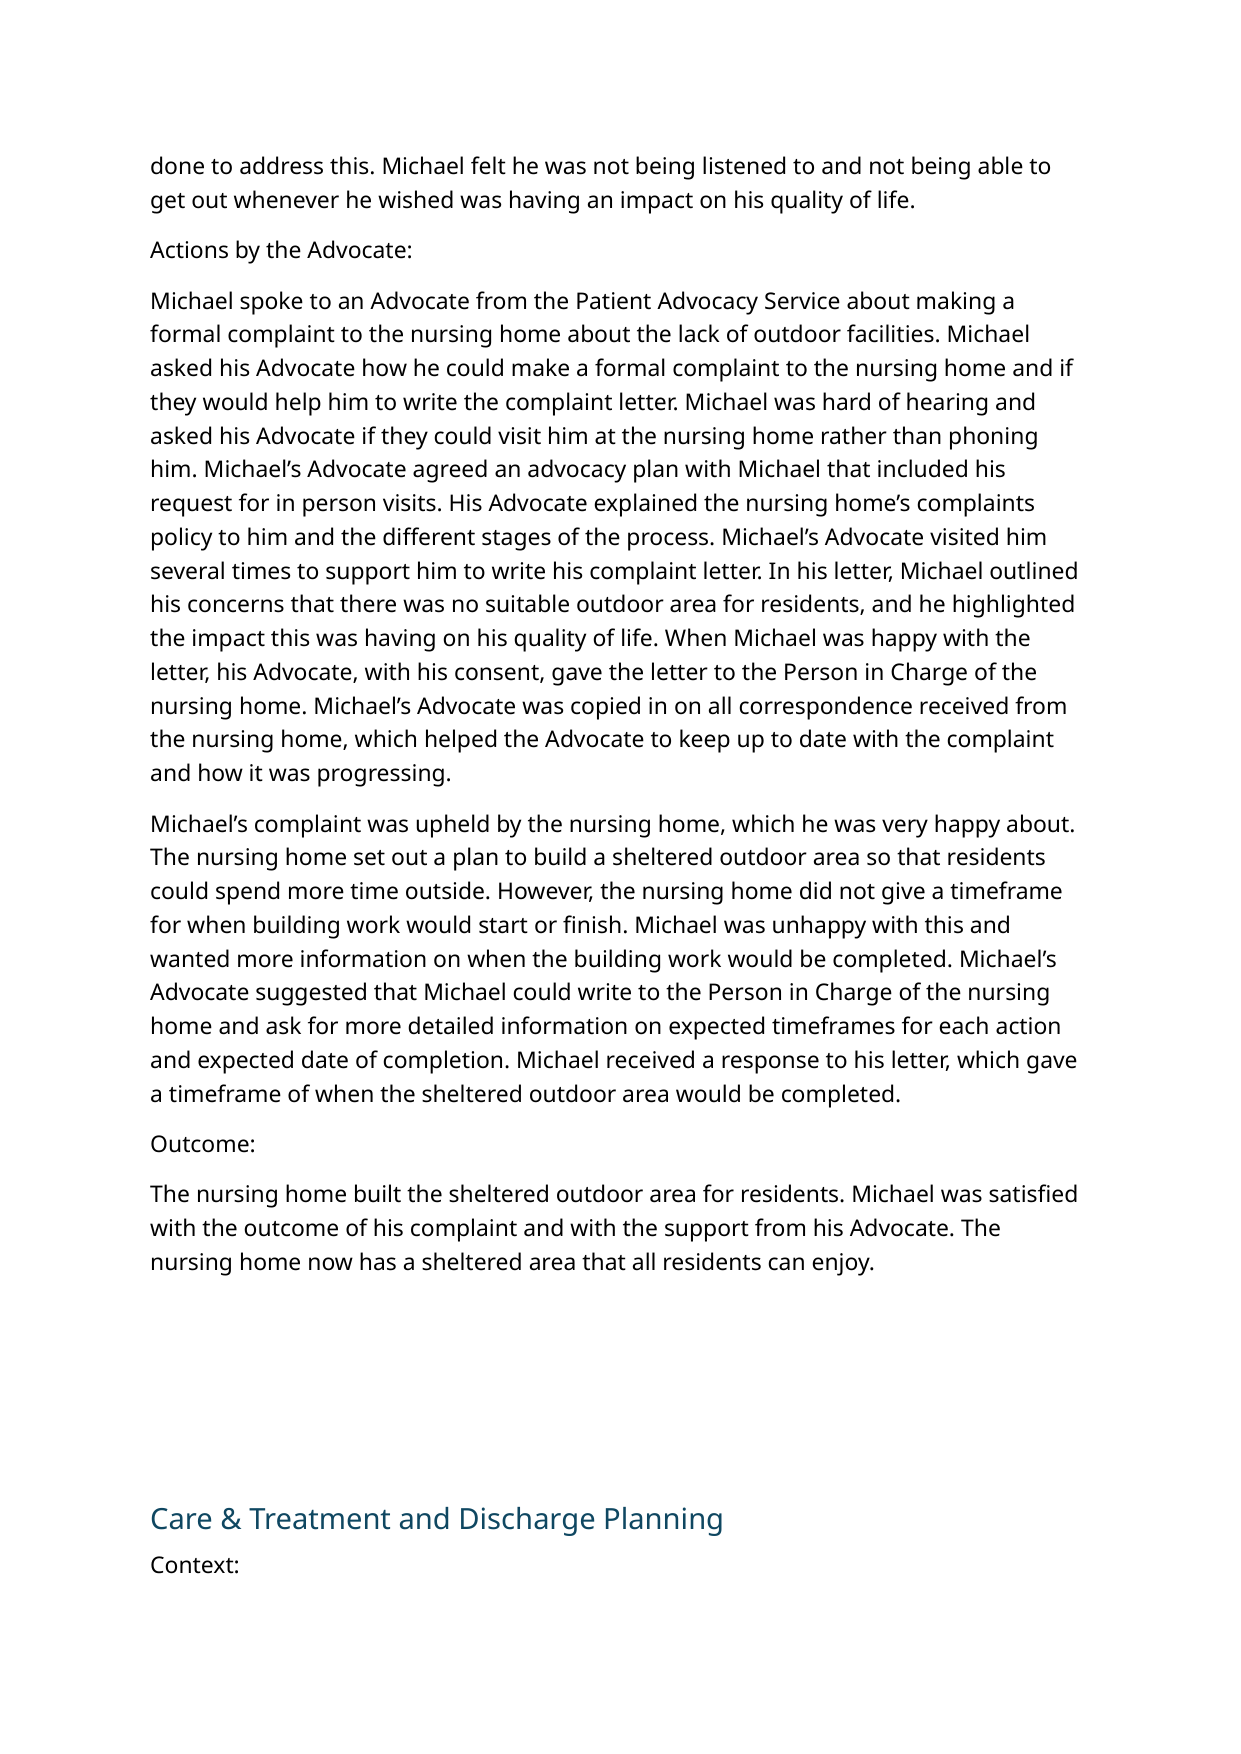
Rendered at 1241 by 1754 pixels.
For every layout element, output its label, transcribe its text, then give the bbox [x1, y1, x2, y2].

text Outcome: [150, 1128, 1090, 1159]
text Michael spoke to an Advocate from the Patient Advocacy Service about making a formal complaint to the nursing home about the lack of outdoor facilities. Michael asked his Advocate how he could make a formal complaint to the nursing home and if they would help him to write the complaint letter. Michael was hard of hearing and asked his Advocate if they could visit him at the nursing home rather than phoning him. Michael’s Advocate agreed an advocacy plan with Michael that included his request for in person visits. His Advocate explained the nursing home’s complaints policy to him and the different stages of the process. Michael’s Advocate visited him several times to support him to write his complaint letter. In his letter, Michael outlined his concerns that there was no suitable outdoor area for residents, and he highlighted the impact this was having on his quality of life. When Michael was happy with the letter, his Advocate, with his consent, gave the letter to the Person in Charge of the nursing home. Michael’s Advocate was copied in on all correspondence received from the nursing home, which helped the Advocate to keep up to date with the complaint and how it was progressing. [150, 284, 1090, 788]
text Context: [150, 1549, 1090, 1580]
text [150, 150, 1090, 215]
text The nursing home built the sheltered outdoor area for residents. Michael was satisfied with the outcome of his complaint and with the support from his Advocate. The nursing home now has a sheltered area that all residents can enjoy. [150, 1178, 1090, 1277]
subtitle Care & Treatment and Discharge Planning [150, 1498, 1090, 1538]
text Michael’s complaint was upheld by the nursing home, which he was very happy about. The nursing home set out a plan to build a sheltered outdoor area so that residents could spend more time outside. However, the nursing home did not give a timeframe for when building work would start or finish. Michael was unhappy with this and wanted more information on when the building work would be completed. Michael’s Advocate suggested that Michael could write to the Person in Charge of the nursing home and ask for more detailed information on expected timeframes for each action and expected date of completion. Michael received a response to his letter, which gave a timeframe of when the sheltered outdoor area would be completed. [150, 807, 1090, 1109]
text Actions by the Advocate: [150, 234, 1090, 265]
